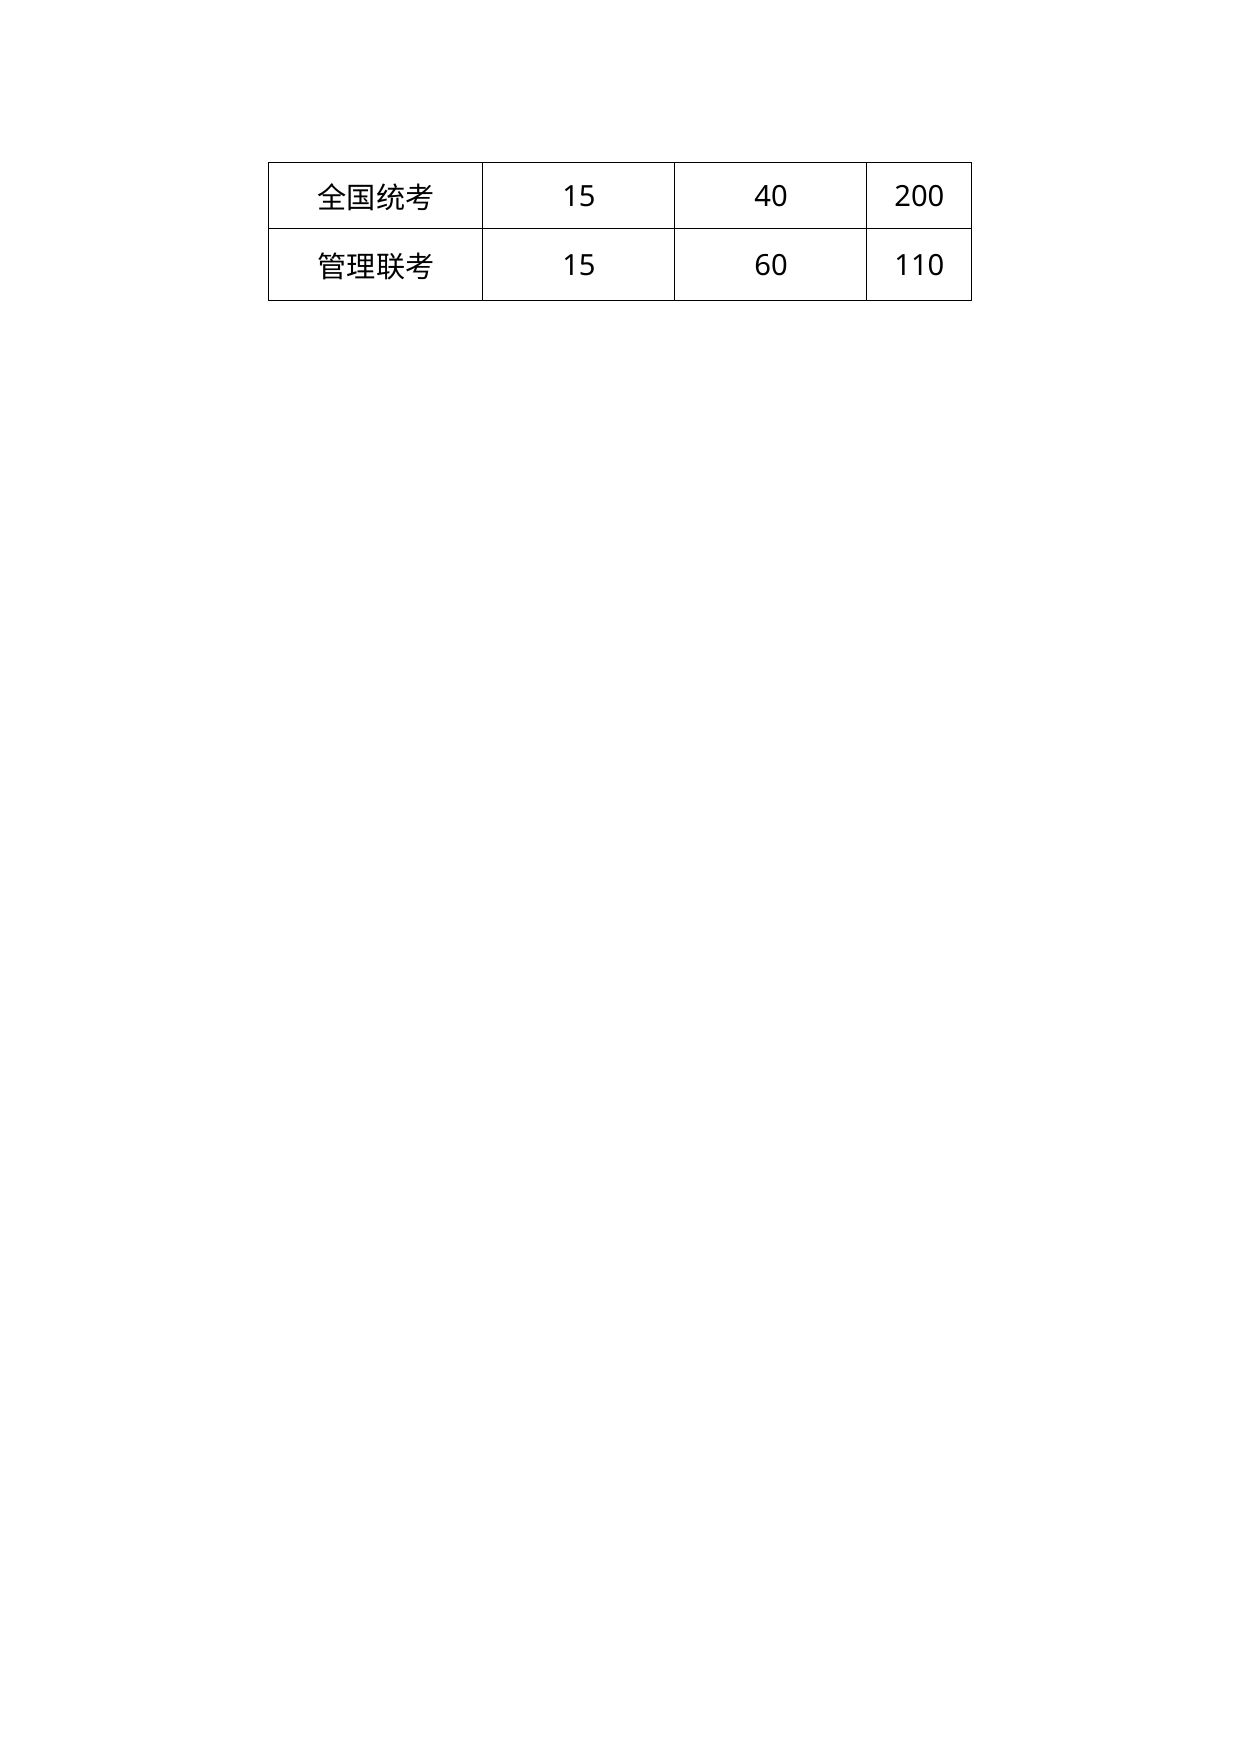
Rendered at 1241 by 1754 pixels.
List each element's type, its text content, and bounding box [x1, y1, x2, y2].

table_cell 60 [675, 229, 866, 300]
table_cell 200 [867, 163, 971, 228]
table_cell 110 [867, 229, 971, 300]
table_cell 40 [675, 163, 866, 228]
table_cell 15 [483, 229, 674, 300]
table_cell 全国统考 [269, 163, 482, 228]
table_cell 管理联考 [269, 229, 482, 300]
table_cell 15 [483, 163, 674, 228]
